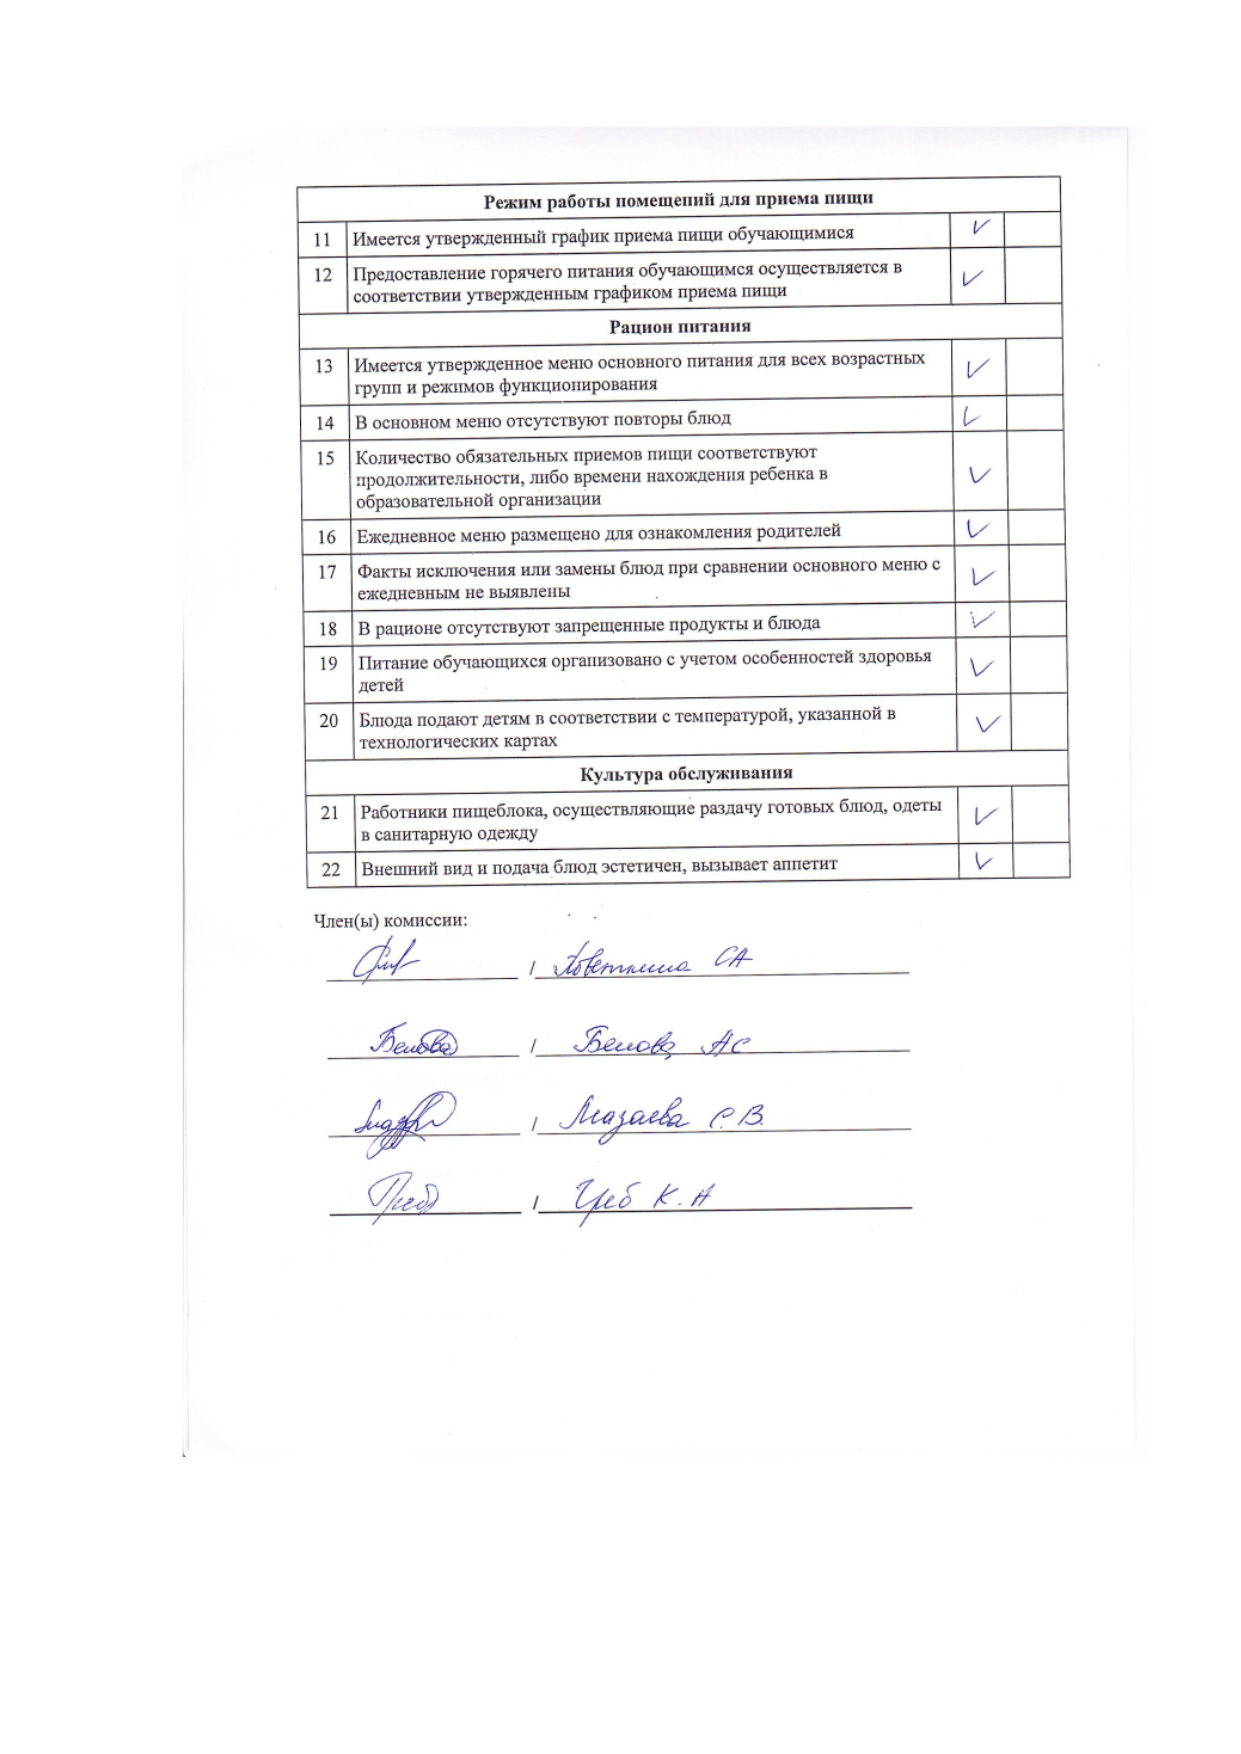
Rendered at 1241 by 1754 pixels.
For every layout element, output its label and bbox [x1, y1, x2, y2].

picture [177, 118, 1152, 1457]
